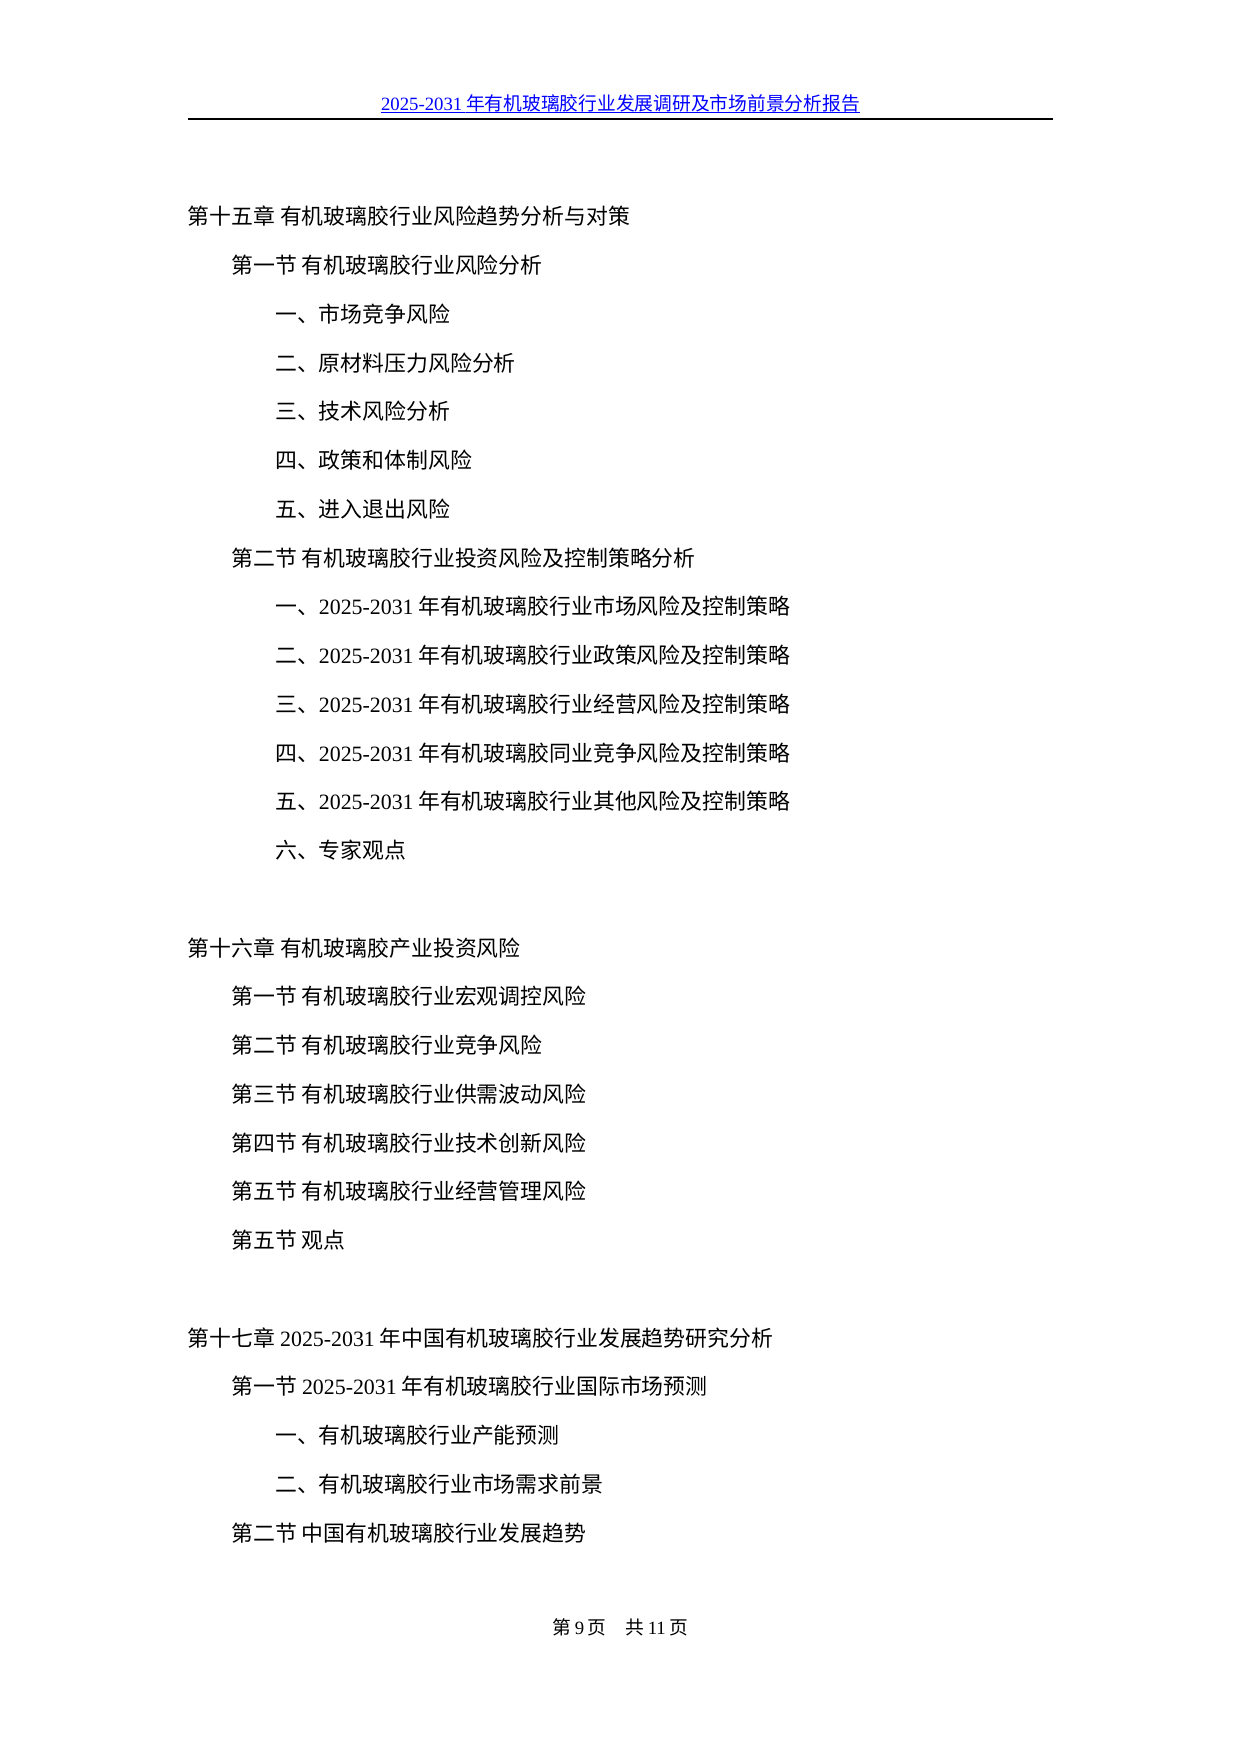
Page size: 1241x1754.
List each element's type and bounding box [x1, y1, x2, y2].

text [187, 150, 1053, 1548]
